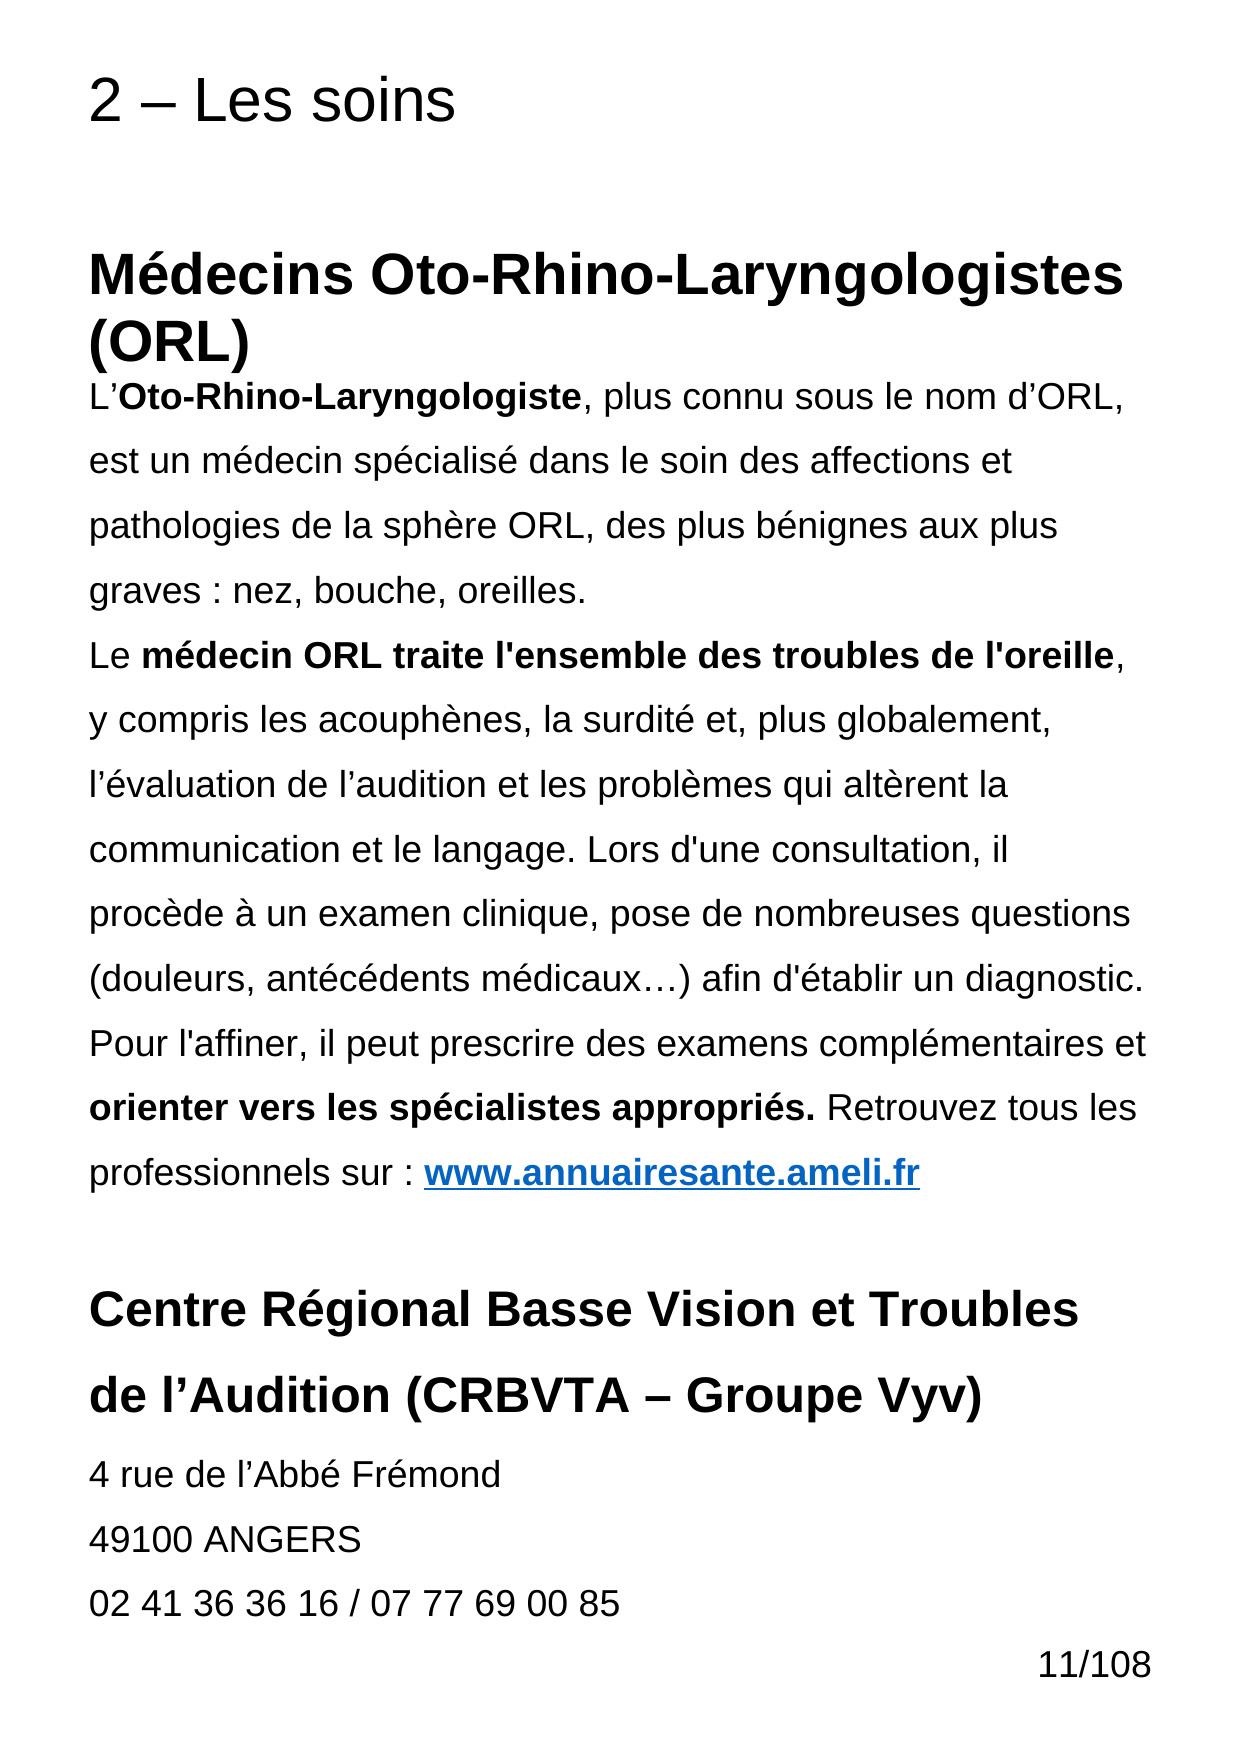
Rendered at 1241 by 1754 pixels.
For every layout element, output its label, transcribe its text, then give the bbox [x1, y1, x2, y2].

subtitle Médecins Oto-Rhino-Laryngologistes (ORL) [89, 240, 1152, 374]
text L’Oto-Rhino-Laryngologiste, plus connu sous le nom d’ORL, est un médecin spécialisé dans le soin des affections et pathologies de la sphère ORL, des plus bénignes aux plus graves : nez, bouche, oreilles. [89, 374, 1152, 611]
text 4 rue de l’Abbé Frémond [89, 1452, 1152, 1495]
text 49100 ANGERS [89, 1517, 1152, 1560]
text 02 41 36 36 16 / 07 77 69 00 85 [89, 1582, 1152, 1625]
text Le médecin ORL traite l'ensemble des troubles de l'oreille, y compris les acouphènes, la surdité et, plus globalement, l’évaluation de l’audition et les problèmes qui altèrent la communication et le langage. Lors d'une consultation, il procède à un examen clinique, pose de nombreuses questions (douleurs, antécédents médicaux…) afin d'établir un diagnostic. Pour l'affiner, il peut prescrire des examens complémentaires et orienter vers les spécialistes appropriés. Retrouvez tous les professionnels sur : [89, 633, 1152, 1193]
subtitle Centre Régional Basse Vision et Troubles de l’Audition (CRBVTA – Groupe Vyv) [89, 1280, 1152, 1423]
subtitle 2 – Les soins [89, 63, 1152, 135]
